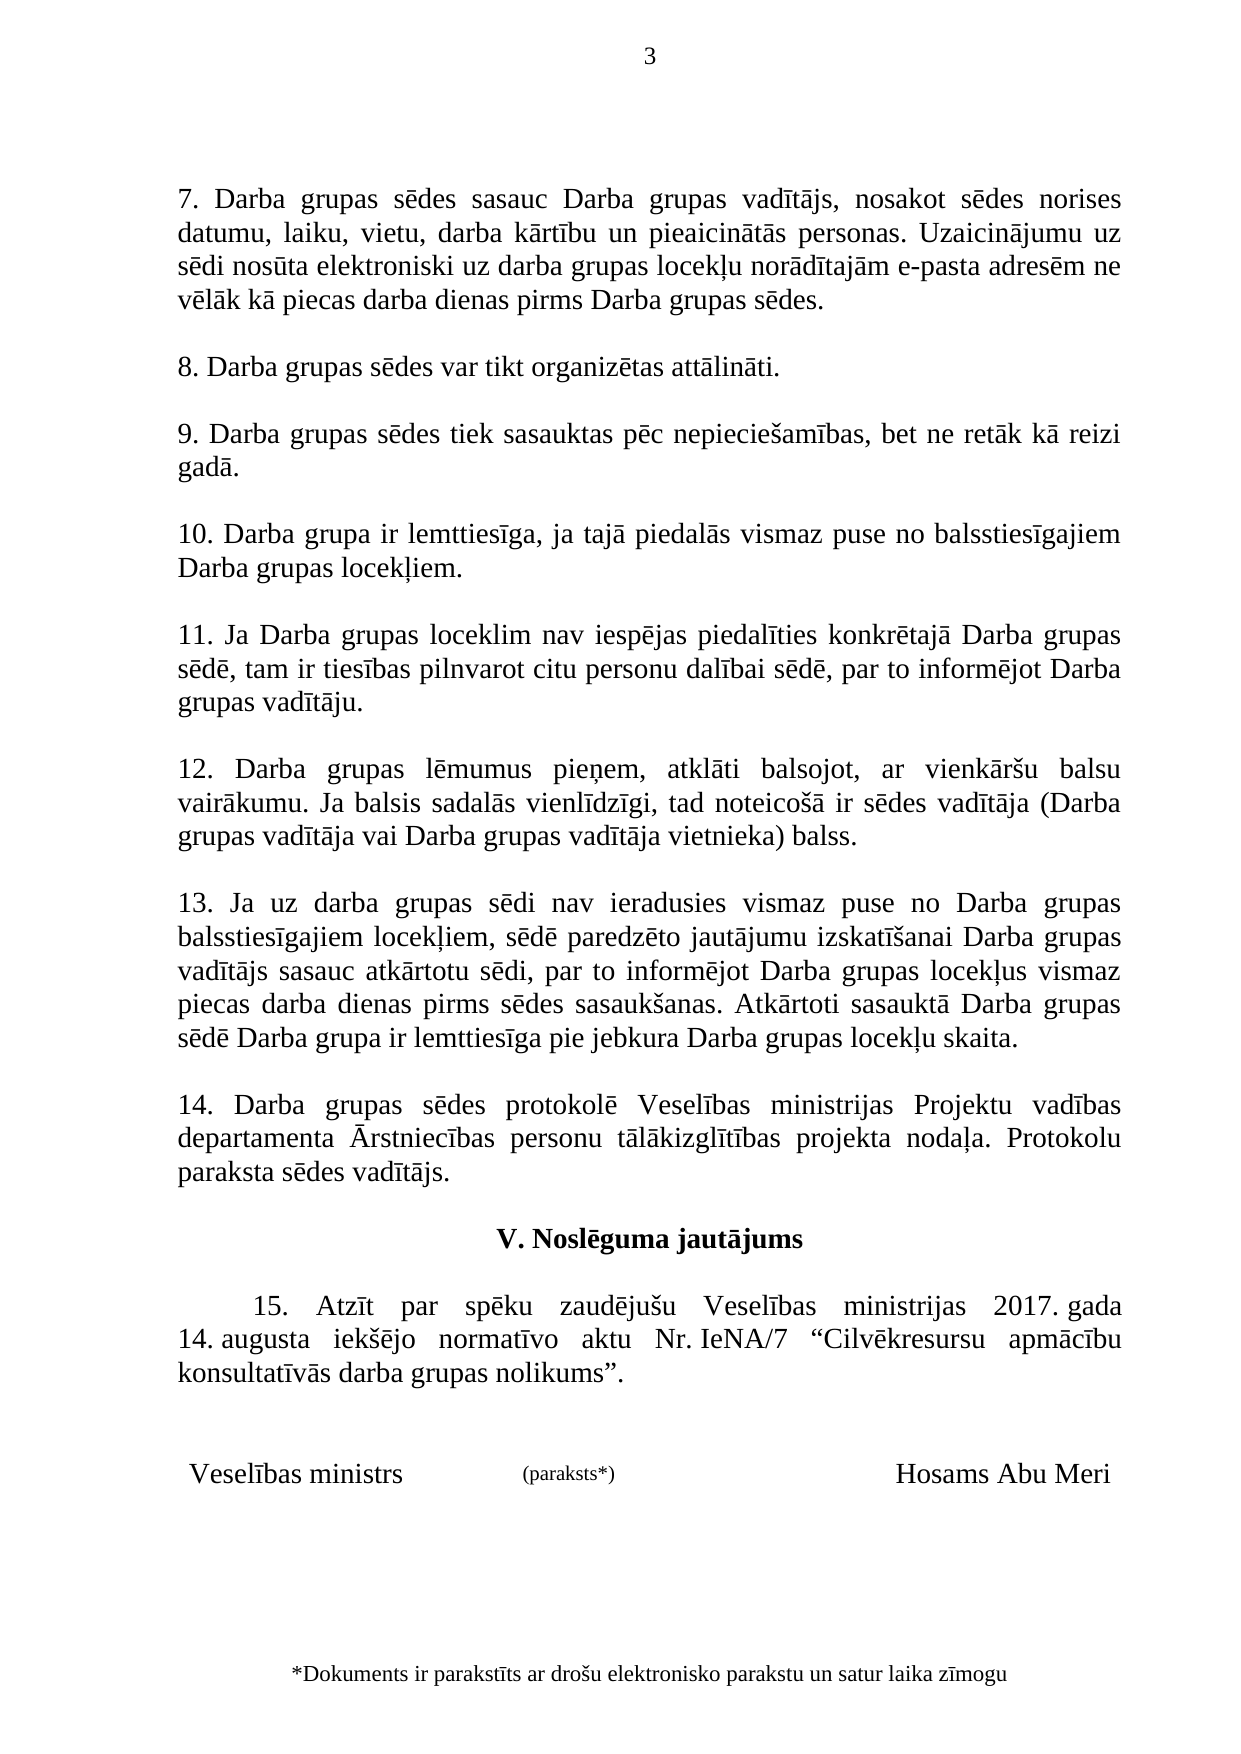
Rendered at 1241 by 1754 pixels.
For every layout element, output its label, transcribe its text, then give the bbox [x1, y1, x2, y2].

text 10. Darba grupa ir lemttiesīga, ja tajā piedalās vismaz puse no balsstiesīgajiem Darba grupas locekļiem. [177, 517, 1122, 584]
table_header Hosams Abu Meri [635, 1456, 1122, 1489]
text 12. Darba grupas lēmumus pieņem, atklāti balsojot, ar vienkāršu balsu vairākumu. Ja balsis sadalās vienlīdzīgi, tad noteicošā ir sēdes vadītāja (Darba grupas vadītāja vai Darba grupas vadītāja vietnieka) balss. [177, 751, 1122, 852]
text 9. Darba grupas sēdes tiek sasauktas pēc nepieciešamības, bet ne retāk kā reizi gadā. [177, 416, 1122, 483]
text 15. Atzīt par spēku zaudējušu Veselības ministrijas 2017. gada 14. augusta iekšējo normatīvo aktu Nr. IeNA/7 “Cilvēkresursu apmācību konsultatīvās darba grupas nolikums”. [177, 1288, 1122, 1389]
text 14. Darba grupas sēdes protokolē Veselības ministrijas Projektu vadības departamenta Ārstniecības personu tālākizglītības projekta nodaļa. Protokolu paraksta sēdes vadītājs. [177, 1087, 1122, 1187]
text 11. Ja Darba grupas loceklim nav iespējas piedalīties konkrētajā Darba grupas sēdē, tam ir tiesības pilnvarot citu personu dalībai sēdē, par to informējot Darba grupas vadītāju. [177, 617, 1122, 718]
text 7. Darba grupas sēdes sasauc Darba grupas vadītājs, nosakot sēdes norises datumu, laiku, vietu, darba kārtību un pieaicinātās personas. Uzaicinājumu uz sēdi nosūta elektroniski uz darba grupas locekļu norādītajām e-pasta adresēm ne vēlāk kā piecas darba dienas pirms Darba grupas sēdes. [177, 181, 1122, 315]
table_header (paraksts*) [502, 1456, 635, 1489]
text V. Noslēguma jautājums [177, 1221, 1122, 1254]
table_header Veselības ministrs [177, 1456, 502, 1489]
text 13. Ja uz darba grupas sēdi nav ieradusies vismaz puse no Darba grupas balsstiesīgajiem locekļiem, sēdē paredzēto jautājumu izskatīšanai Darba grupas vadītājs sasauc atkārtotu sēdi, par to informējot Darba grupas locekļus vismaz piecas darba dienas pirms sēdes sasaukšanas. Atkārtoti sasauktā Darba grupas sēdē Darba grupa ir lemttiesīga pie jebkura Darba grupas locekļu skaita. [177, 886, 1122, 1053]
text 8. Darba grupas sēdes var tikt organizētas attālināti. [177, 349, 1122, 382]
